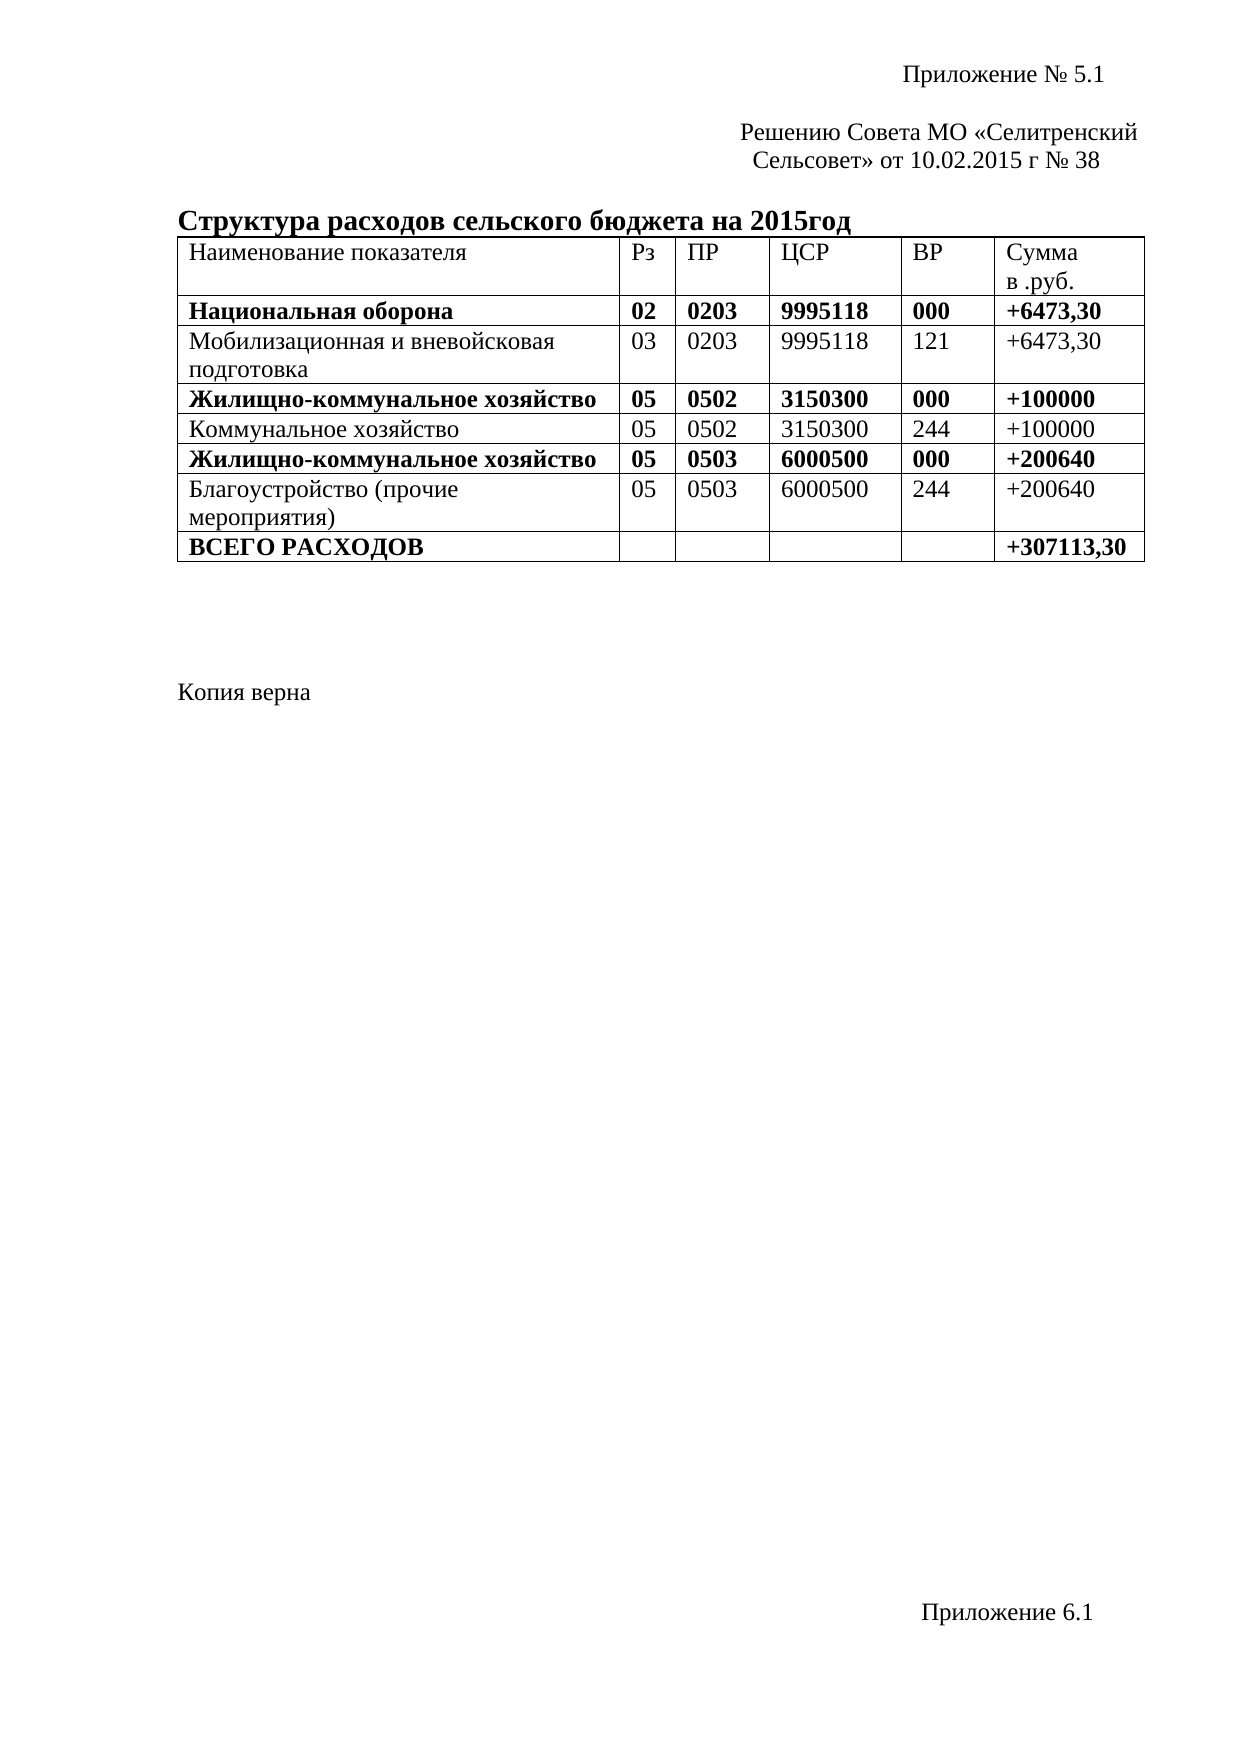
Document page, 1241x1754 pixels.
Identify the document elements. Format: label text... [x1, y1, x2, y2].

table_cell 0503 [676, 474, 769, 531]
table_cell Благоустройство (прочие мероприятия) [178, 474, 619, 531]
table_header Рз [620, 238, 675, 295]
table_cell 6000500 [770, 474, 901, 531]
table_cell 9995118 [770, 296, 901, 325]
table_cell 05 [620, 384, 675, 413]
table_header ВР [902, 238, 994, 295]
text Структура расходов сельского бюджета на 2015год [177, 203, 1152, 236]
table_cell Жилищно-коммунальное хозяйство [178, 384, 619, 413]
table_cell 9995118 [770, 326, 901, 383]
table_cell 244 [902, 414, 994, 443]
table_cell 0502 [676, 384, 769, 413]
table_cell +6473,30 [995, 296, 1144, 325]
table_cell +100000 [995, 414, 1144, 443]
table_cell 05 [620, 444, 675, 473]
table_cell 05 [620, 414, 675, 443]
table_cell 03 [620, 326, 675, 383]
text Сельсовет» от 10.02.2015 г № 38 [177, 145, 1152, 174]
table_header Наименование показателя [178, 238, 619, 295]
text Решению Совета МО «Селитренский [177, 117, 1152, 145]
table_cell 0203 [676, 326, 769, 383]
table_cell 02 [620, 296, 675, 325]
table_header ПР [676, 238, 769, 295]
table_cell 000 [902, 384, 994, 413]
table_cell Национальная оборона [178, 296, 619, 325]
text Приложение 6.1 [177, 1597, 1152, 1626]
table_cell Мобилизационная и вневойсковая подготовка [178, 326, 619, 383]
table_cell 244 [902, 474, 994, 531]
table_header ЦСР [770, 238, 901, 295]
table_cell [676, 532, 769, 561]
table_cell 000 [902, 444, 994, 473]
table_cell 05 [620, 474, 675, 531]
table_cell Коммунальное хозяйство [178, 414, 619, 443]
table_cell [902, 532, 994, 561]
text Копия верна [177, 677, 1152, 706]
table_cell 3150300 [770, 414, 901, 443]
table_cell 121 [902, 326, 994, 383]
table_cell 0503 [676, 444, 769, 473]
table_cell +200640 [995, 474, 1144, 531]
table_cell 0502 [676, 414, 769, 443]
table_cell +6473,30 [995, 326, 1144, 383]
table_cell 000 [902, 296, 994, 325]
table_cell Жилищно-коммунальное хозяйство [178, 444, 619, 473]
table_cell 6000500 [770, 444, 901, 473]
table_cell [770, 532, 901, 561]
table_cell 3150300 [770, 384, 901, 413]
table_header Сумма в .руб. [995, 238, 1144, 295]
table_cell +200640 [995, 444, 1144, 473]
table_cell 0203 [676, 296, 769, 325]
table_cell ВСЕГО РАСХОДОВ [178, 532, 619, 561]
text Приложение № 5.1 [177, 59, 1152, 88]
table_cell [620, 532, 675, 561]
table_cell +307113,30 [995, 532, 1144, 561]
table_cell +100000 [995, 384, 1144, 413]
